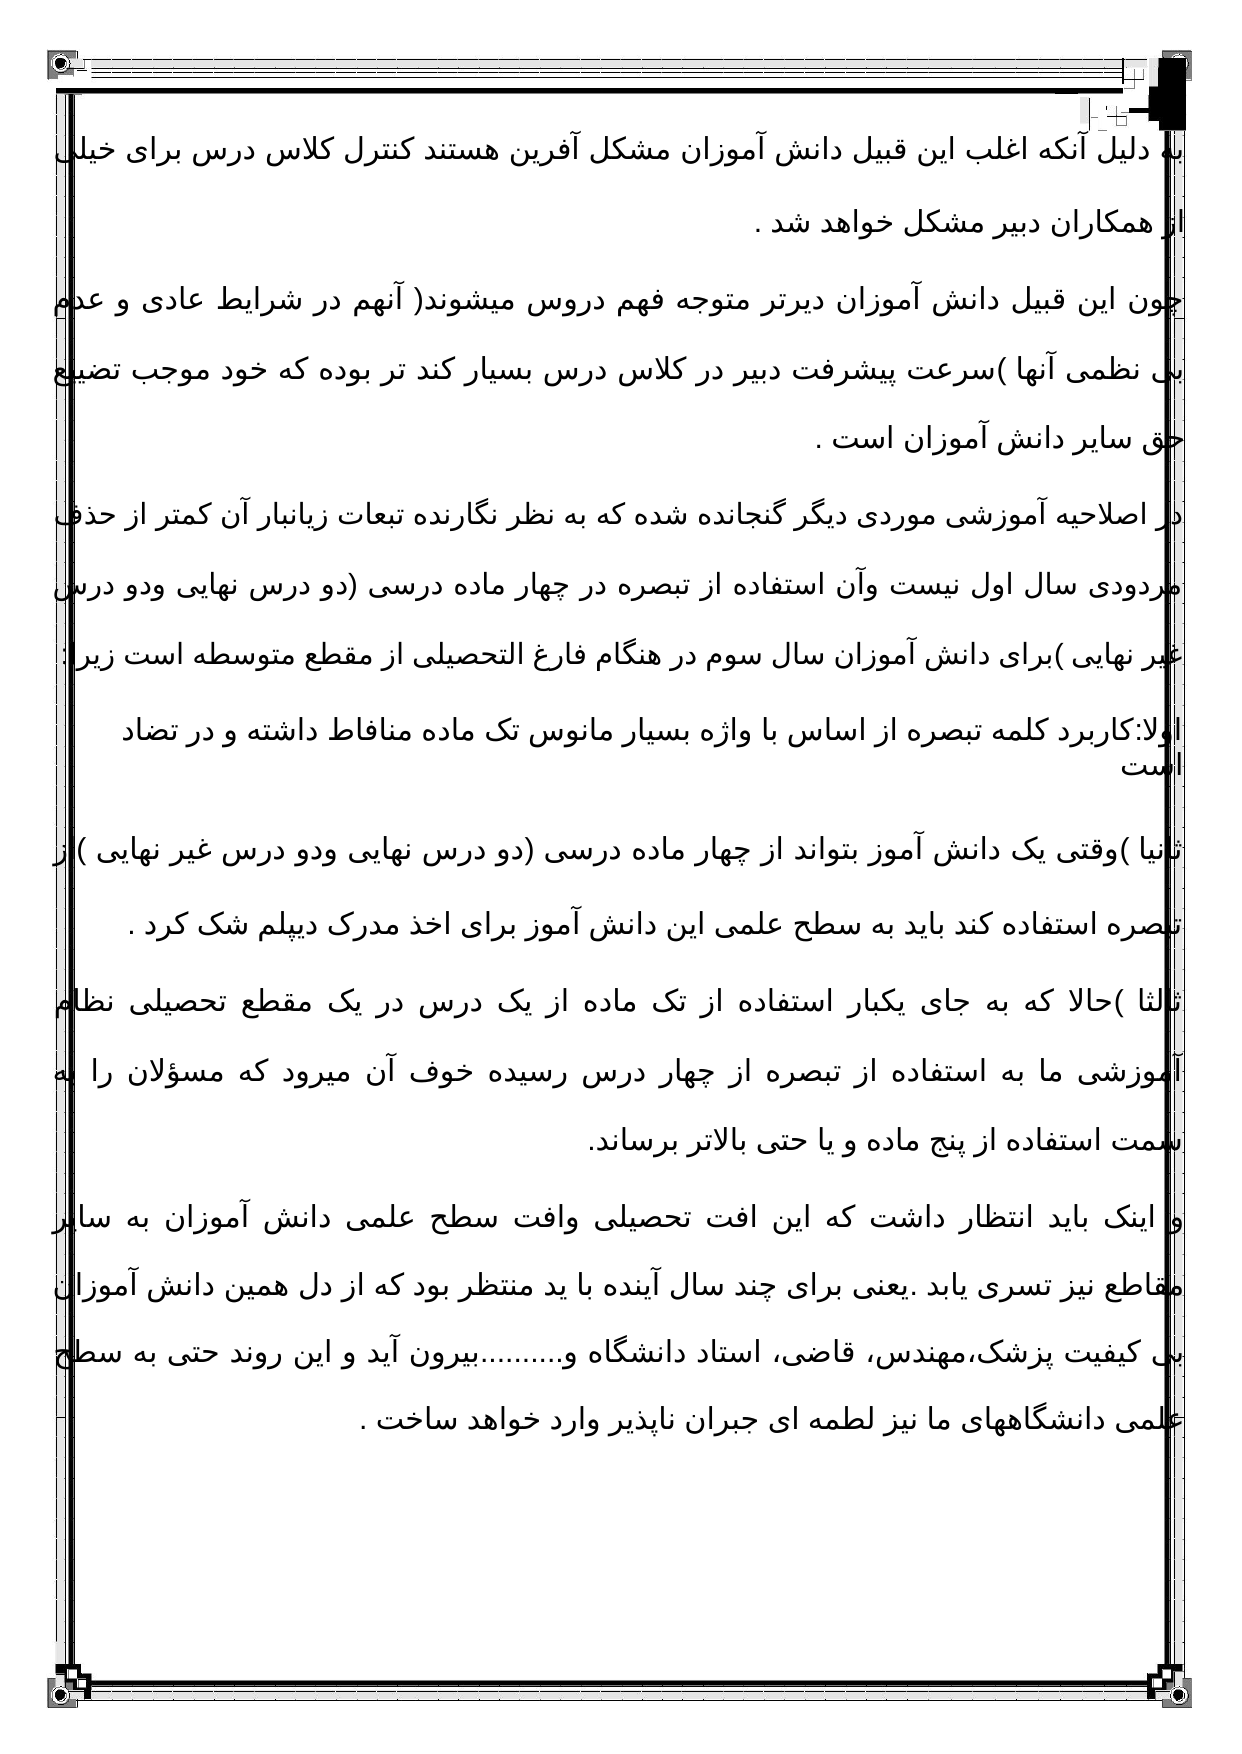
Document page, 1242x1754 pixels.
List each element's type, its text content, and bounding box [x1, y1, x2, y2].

text ه [52, 58, 1128, 131]
text اولا:کاربرد کلمه تبصره از اساس با واژه بسیار مانوس تک ماده منافاط داشته و در تضاد است [52, 712, 1183, 782]
text و اینک باید انتظار داشت که این افت تحصیلی وافت سطح علمی دانش آموزان به سایر مقاطع نیز تسری یابد .یعنی برای چند سال آینده با ید منتظر بود که از دل همین دانش آموزان بی کیفیت پزشک،مهندس، قاضی، استاد دانشگاه و..........بیرون آید و این روند حتی به سطح علمی دانشگاههای ما نیز لطمه ای جبران ناپذیر وارد خواهد ساخت . [52, 1199, 1185, 1436]
text ثانیا )وقتی یک دانش آموز بتواند از چهار ماده درسی (دو درس نهایی ودو درس غیر نهایی )از تبصره استفاده کند باید به سطح علمی این دانش آموز برای اخذ مدرک دیپلم شک کرد . [52, 831, 1184, 941]
text چون این قبیل دانش آموزان دیرتر متوجه فهم دروس میشوند( آنهم در شرایط عادی و عدم بی نظمی آنها )سرعت پیشرفت دبیر در کلاس درس بسیار کند تر بوده که خود موجب تضییع حق سایر دانش آموزان است . [52, 281, 1185, 455]
text در اصلاحیه آموزشی موردی دیگر گنجانده شده که به نظر نگارنده تبعات زیانبار آن کمتر از حذف مردودی سال اول نیست وآن استفاده از تبصره در چهار ماده درسی (دو درس نهایی ودو درس غیر نهایی )برای دانش آموزان سال سوم در هنگام فارغ التحصیلی از مقطع متوسطه است زیرا: [52, 497, 1184, 670]
picture [46, 49, 1192, 1708]
text ثالثا )حالا که به جای یکبار استفاده از تک ماده از یک درس در یک مقطع تحصیلی نظام آموزشی ما به استفاده از تبصره از چهار درس رسیده خوف آن میرود که مسؤلان را به سمت استفاده از پنج ماده و یا حتی بالاتر برساند. [52, 983, 1183, 1157]
text به دلیل آنکه اغلب این قبیل دانش آموزان مشکل آفرین هستند کنترل کلاس درس برای خیلی از همکاران دبیر مشکل خواهد شد . [52, 131, 1185, 239]
